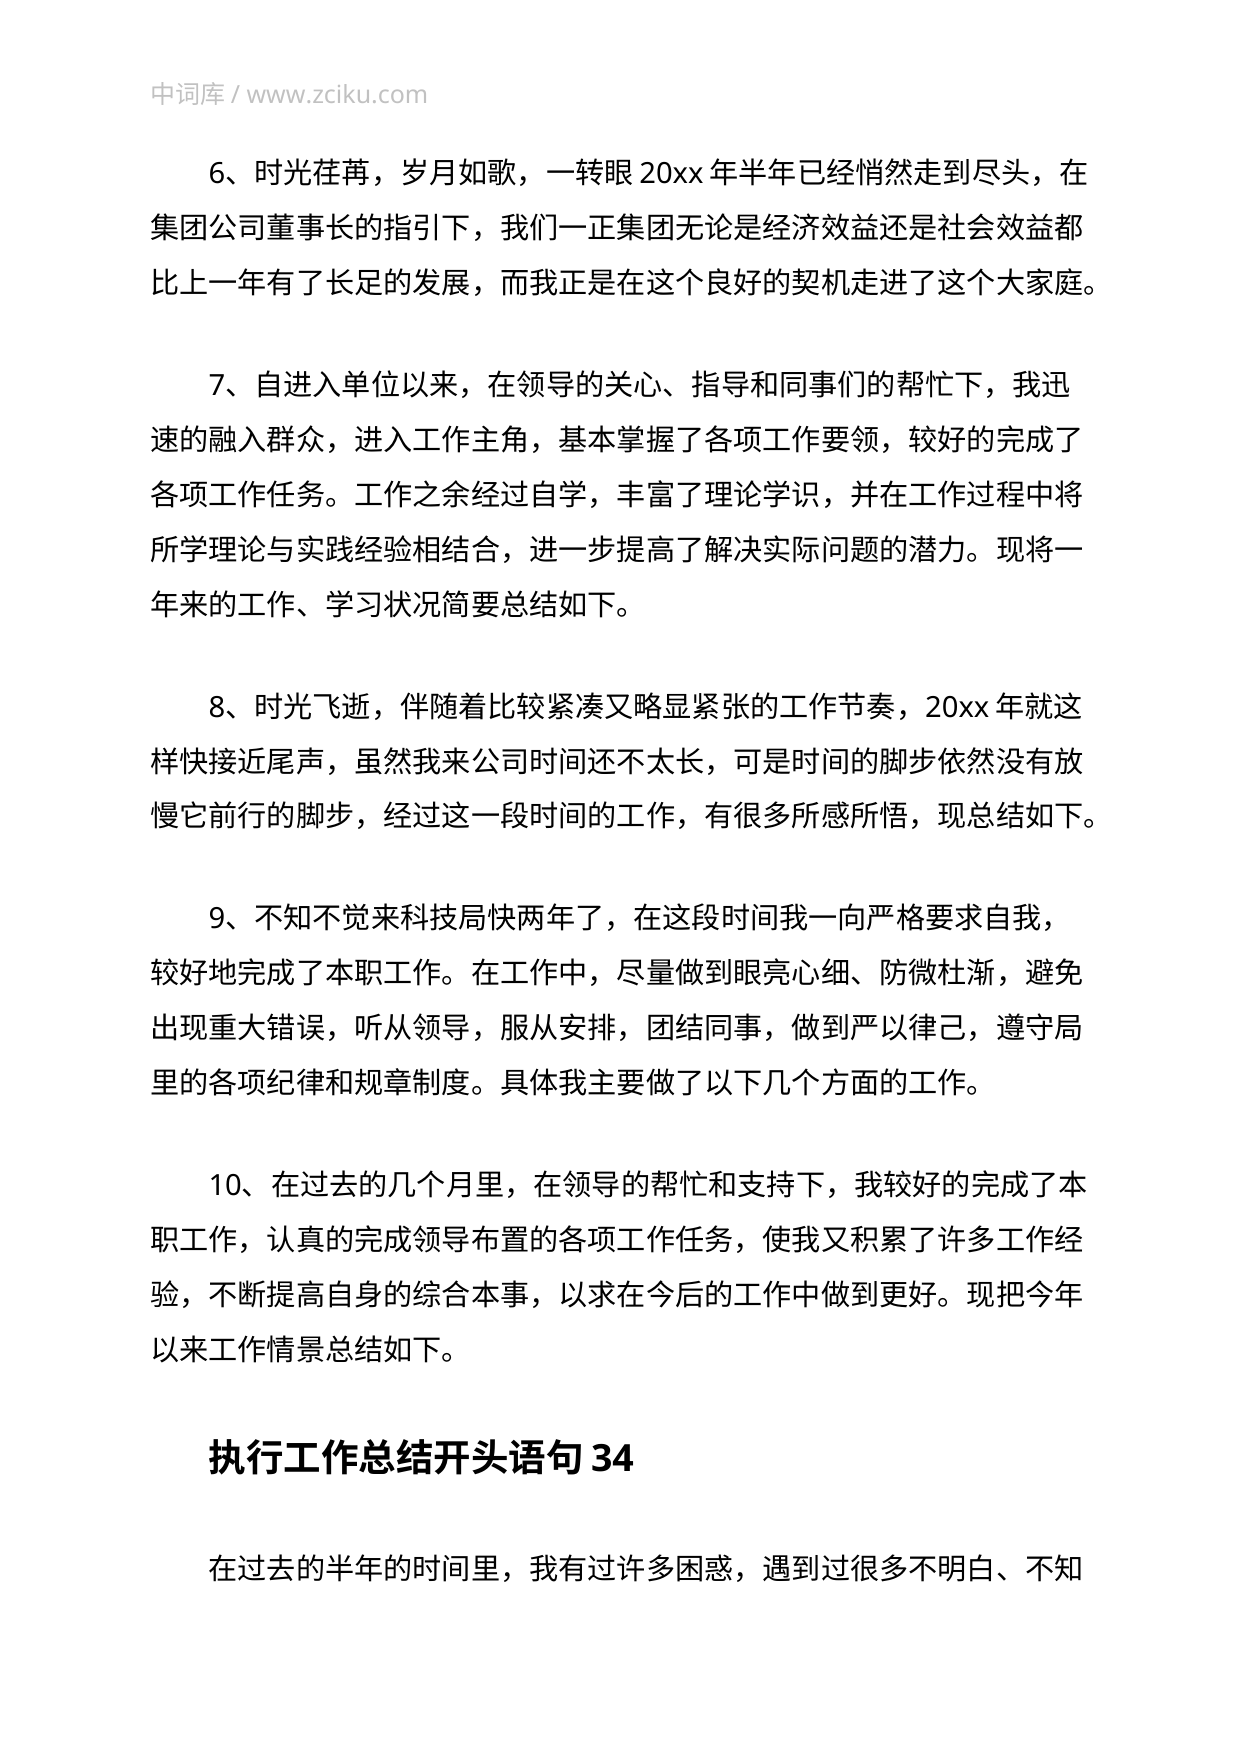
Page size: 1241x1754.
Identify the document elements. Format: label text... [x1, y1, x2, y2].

text 9、不知不觉来科技局快两年了，在这段时间我一向严格要求自我，较好地完成了本职工作。在工作中，尽量做到眼亮心细、防微杜渐，避免出现重大错误，听从领导，服从安排，团结同事，做到严以律己，遵守局里的各项纪律和规章制度。具体我主要做了以下几个方面的工作。 [150, 895, 1090, 1102]
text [150, 1546, 1090, 1588]
text 执行工作总结开头语句34 [150, 1428, 1090, 1482]
text 10、在过去的几个月里，在领导的帮忙和支持下，我较好的完成了本职工作，认真的完成领导布置的各项工作任务，使我又积累了许多工作经验，不断提高自身的综合本事，以求在今后的工作中做到更好。现把今年以来工作情景总结如下。 [150, 1161, 1090, 1368]
text 8、时光飞逝，伴随着比较紧凑又略显紧张的工作节奏，20xx年就这样快接近尾声，虽然我来公司时间还不太长，可是时间的脚步依然没有放慢它前行的脚步，经过这一段时间的工作，有很多所感所悟，现总结如下。 [150, 683, 1090, 835]
text 6、时光荏苒，岁月如歌，一转眼20xx年半年已经悄然走到尽头，在集团公司董事长的指引下，我们一正集团无论是经济效益还是社会效益都比上一年有了长足的发展，而我正是在这个良好的契机走进了这个大家庭。 [150, 150, 1090, 302]
text 7、自进入单位以来，在领导的关心、指导和同事们的帮忙下，我迅速的融入群众，进入工作主角，基本掌握了各项工作要领，较好的完成了各项工作任务。工作之余经过自学，丰富了理论学识，并在工作过程中将所学理论与实践经验相结合，进一步提高了解决实际问题的潜力。现将一年来的工作、学习状况简要总结如下。 [150, 362, 1090, 624]
